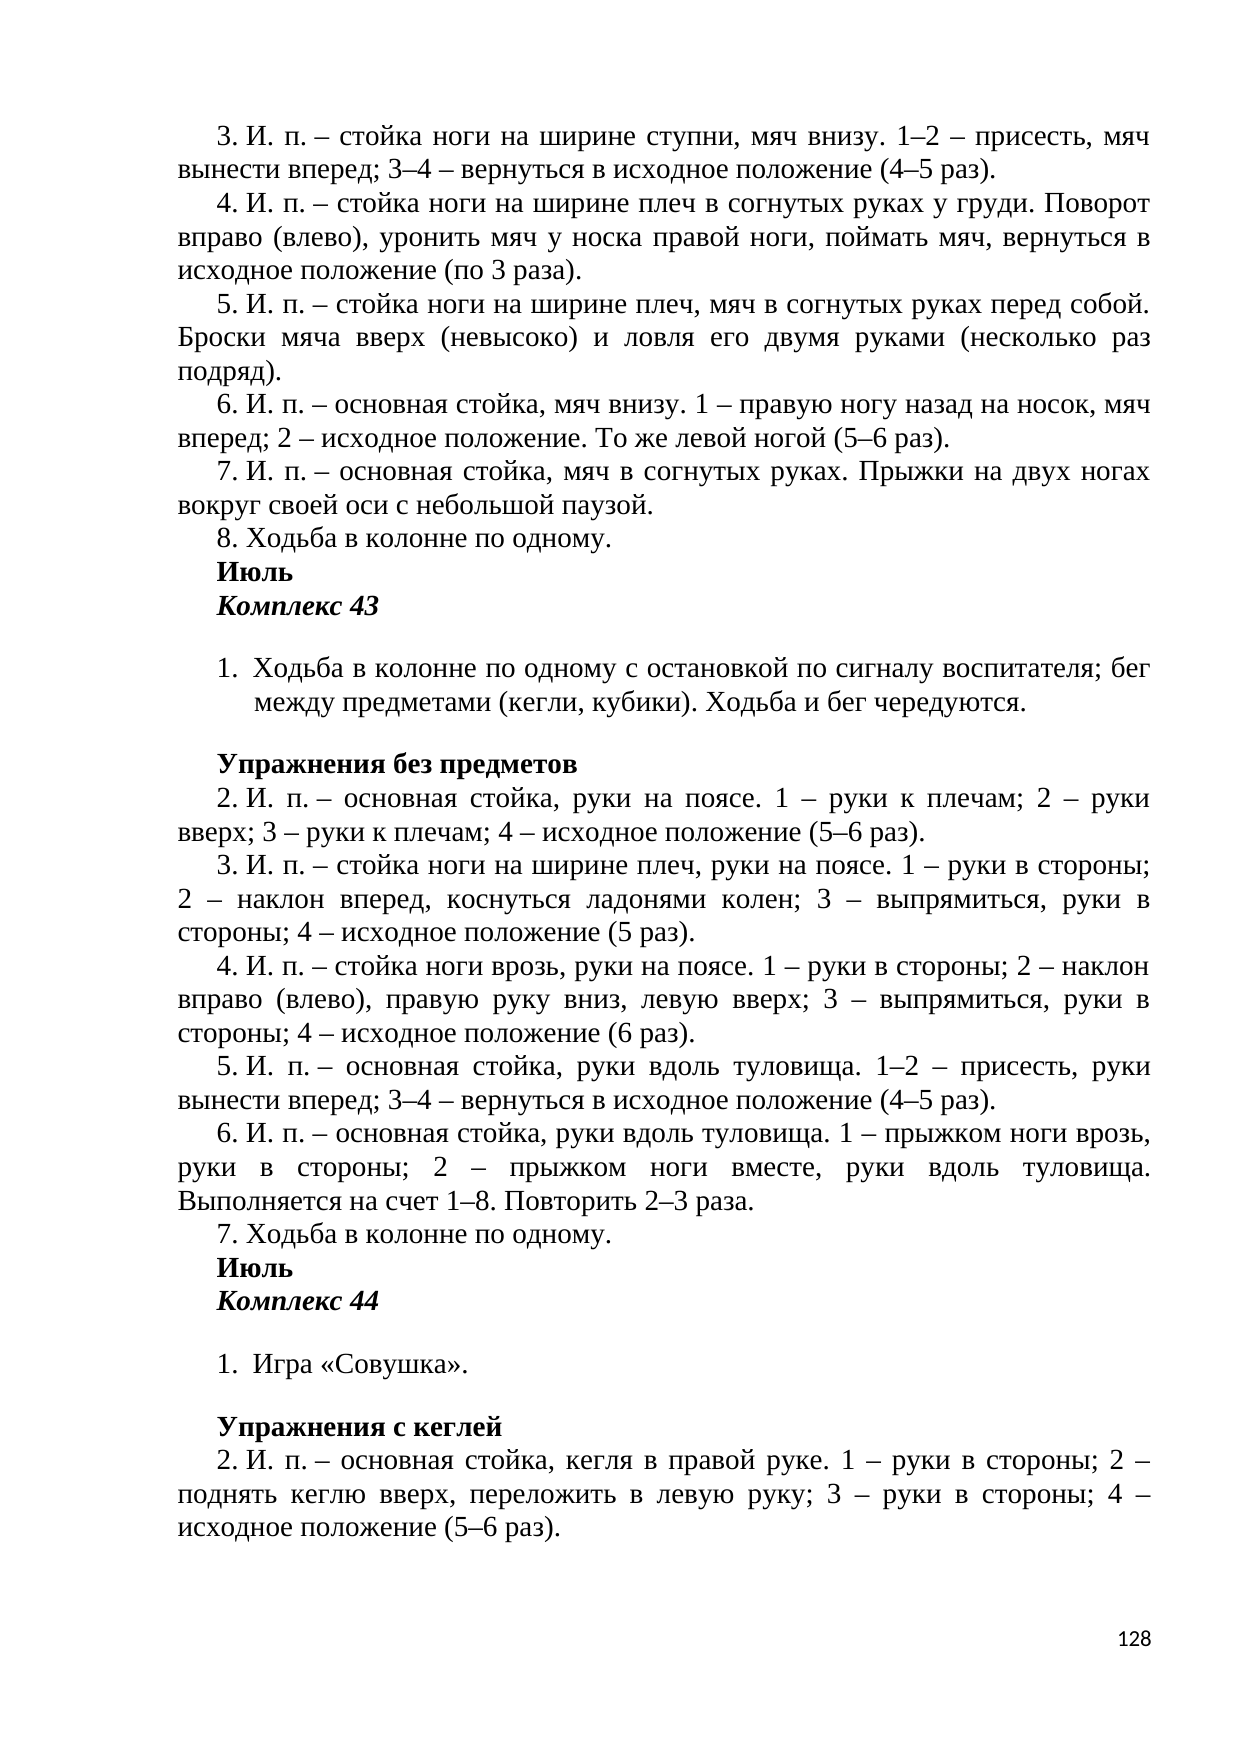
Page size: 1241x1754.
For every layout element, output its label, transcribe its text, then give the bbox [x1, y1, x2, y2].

list Ходьба в колонне по одному с остановкой по сигналу воспитателя; бег между предметами (кегли, кубики). Ходьба и бег чередуются. [216, 650, 1152, 717]
text 5. И. п. – основная стойка, руки вдоль туловища. 1–2 – присесть, руки вынести вперед; 3–4 – вернуться в исходное положение (4–5 раз). [177, 1048, 1152, 1116]
text 3. И. п. – стойка ноги на ширине ступни, мяч внизу. 1–2 – присесть, мяч вынести вперед; 3–4 – вернуться в исходное положение (4–5 раз). [177, 118, 1152, 185]
text Июль [177, 554, 1152, 588]
text 7. И. п. – основная стойка, мяч в согнутых руках. Прыжки на двух ногах вокруг своей оси с небольшой паузой. [177, 453, 1152, 521]
text Упражнения без предметов [177, 747, 1152, 780]
text Комплекс 43 [177, 588, 1152, 621]
list Игра «Совушка». [216, 1346, 1152, 1379]
text 2. И. п. – основная стойка, кегля в правой руке. 1 – руки в стороны; 2 – поднять кеглю вверх, переложить в левую руку; 3 – руки в стороны; 4 – исходное положение (5–6 раз). [177, 1442, 1152, 1543]
text 5. И. п. – стойка ноги на ширине плеч, мяч в согнутых руках перед собой. Броски мяча вверх (невысоко) и ловля его двумя руками (несколько раз подряд). [177, 286, 1152, 386]
text 3. И. п. – стойка ноги на ширине плеч, руки на поясе. 1 – руки в стороны; 2 – наклон вперед, коснуться ладонями колен; 3 – выпрямиться, руки в стороны; 4 – исходное положение (5 раз). [177, 847, 1152, 948]
text 6. И. п. – основная стойка, мяч внизу. 1 – правую ногу назад на носок, мяч вперед; 2 – исходное положение. То же левой ногой (5–6 раз). [177, 386, 1152, 453]
text Июль [177, 1250, 1152, 1283]
text 8. Ходьба в колонне по одному. [177, 521, 1152, 554]
text Комплекс 44 [177, 1283, 1152, 1317]
text 4. И. п. – стойка ноги врозь, руки на поясе. 1 – руки в стороны; 2 – наклон вправо (влево), правую руку вниз, левую вверх; 3 – выпрямиться, руки в стороны; 4 – исходное положение (6 раз). [177, 948, 1152, 1048]
text 2. И. п. – основная стойка, руки на поясе. 1 – руки к плечам; 2 – руки вверх; 3 – руки к плечам; 4 – исходное положение (5–6 раз). [177, 780, 1152, 847]
text 6. И. п. – основная стойка, руки вдоль туловища. 1 – прыжком ноги врозь, руки в стороны; 2 – прыжком ноги вместе, руки вдоль туловища. Выполняется на счет 1–8. Повторить 2–3 раза. [177, 1116, 1152, 1216]
text 7. Ходьба в колонне по одному. [177, 1216, 1152, 1250]
text 4. И. п. – стойка ноги на ширине плеч в согнутых руках у груди. Поворот вправо (влево), уронить мяч у носка правой ноги, поймать мяч, вернуться в исходное положение (по 3 раза). [177, 185, 1152, 286]
text Упражнения с кеглей [177, 1409, 1152, 1442]
